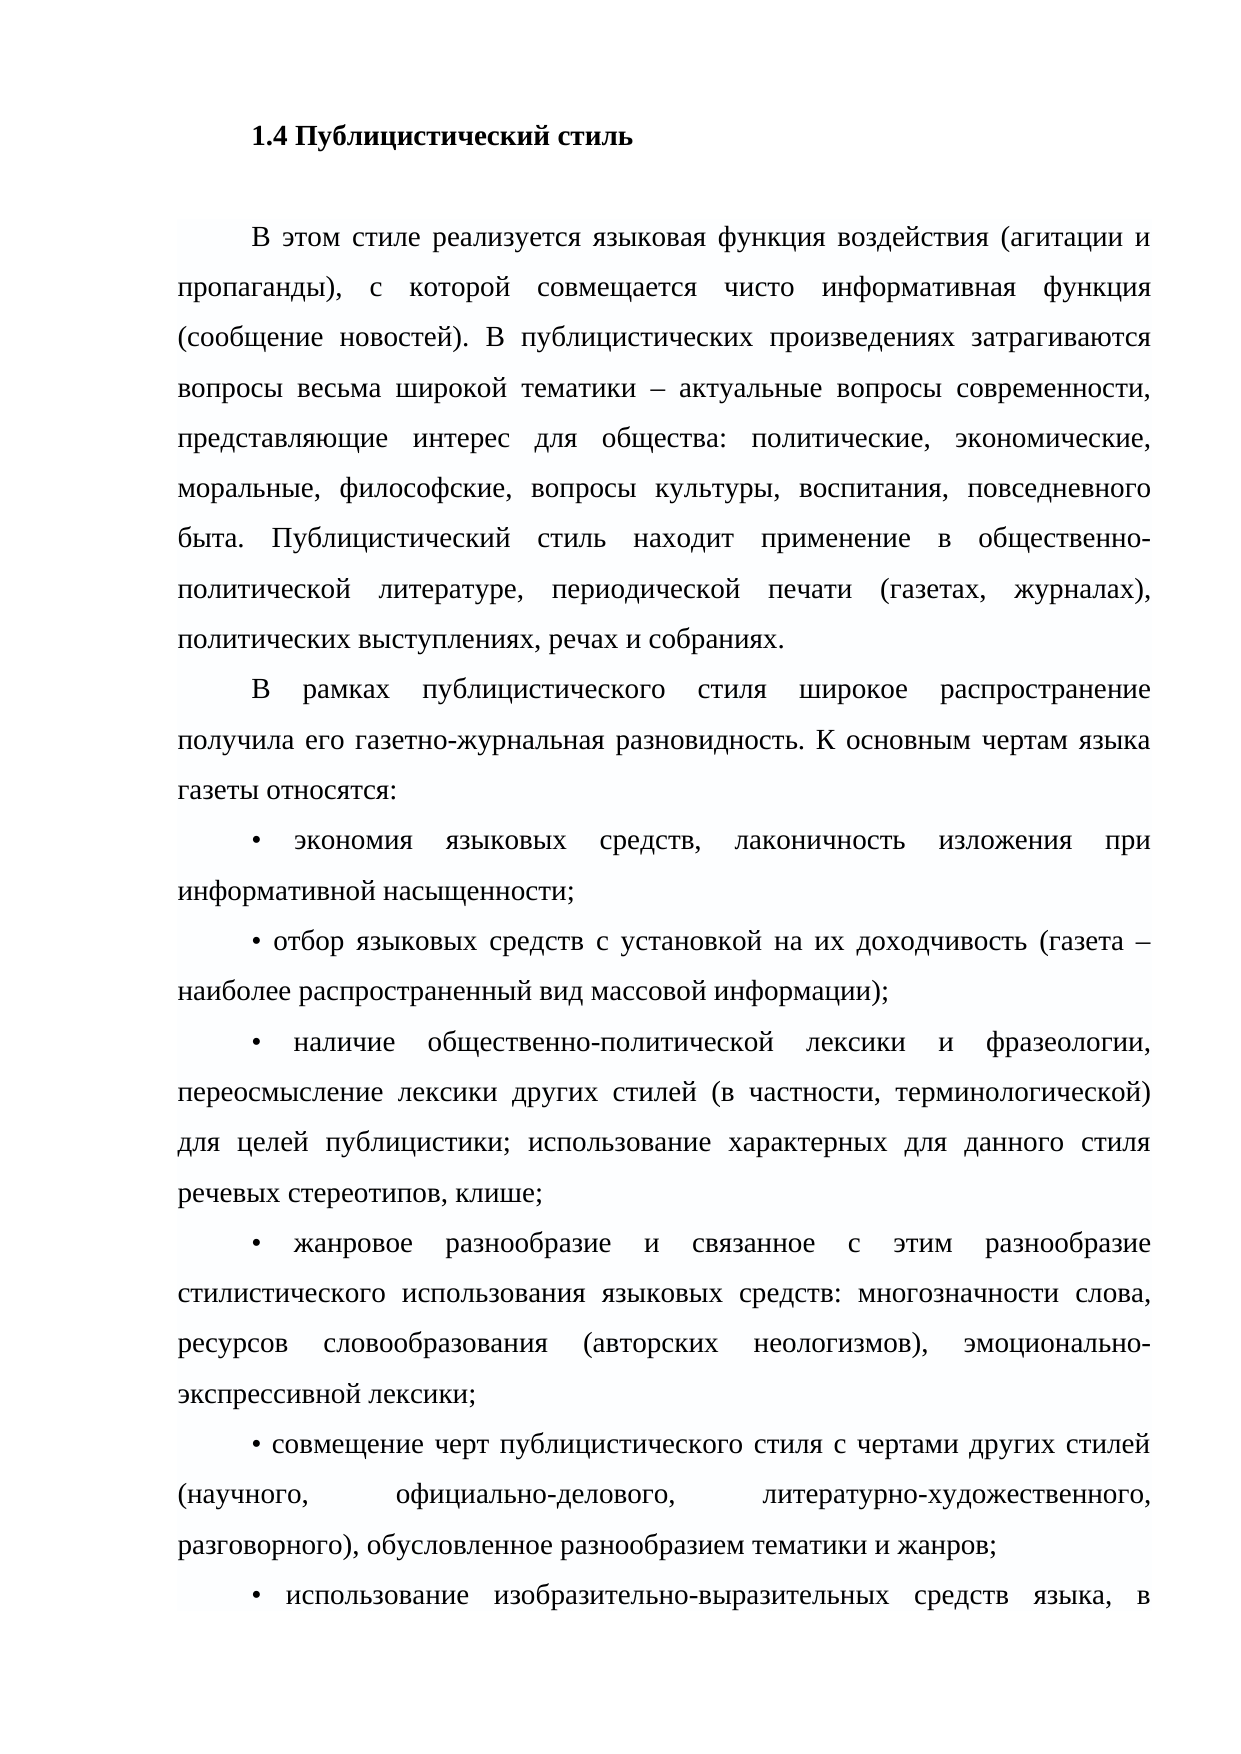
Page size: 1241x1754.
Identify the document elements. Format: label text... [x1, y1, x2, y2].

text 1.4 Публицистический стиль [177, 118, 1152, 152]
text • совмещение черт публицистического стиля с чертами других стилей (научного, официально-делового, литературно-художественного, разговорного), обусловленное разнообразием тематики и жанров; [177, 1426, 1152, 1560]
text В рамках публицистического стиля широкое распространение получила его газетно-журнальная разновидность. К основным чертам языка газеты относятся: [177, 672, 1152, 806]
text • экономия языковых средств, лаконичность изложения при информативной насыщенности; [177, 822, 1152, 906]
text • наличие общественно-политической лексики и фразеологии, переосмысление лексики других стилей (в частности, терминологической) для целей публицистики; использование характерных для данного стиля речевых стереотипов, клише; [177, 1024, 1152, 1208]
text В этом стиле реализуется языковая функция воздействия (агитации и пропаганды), с которой совмещается чисто информативная функция (сообщение новостей). В публицистических произведениях затрагиваются вопросы весьма широкой тематики – актуальные вопросы современности, представляющие интерес для общества: политические, экономические, моральные, философские, вопросы культуры, воспитания, повседневного быта. Публицистический стиль находит применение в общественно-политической литературе, периодической печати (газетах, журналах), политических выступлениях, речах и собраниях. [177, 219, 1152, 655]
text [177, 1577, 1152, 1611]
text • отбор языковых средств с установкой на их доходчивость (газета – наиболее распространенный вид массовой информации); [177, 923, 1152, 1007]
text • жанровое разнообразие и связанное с этим разнообразие стилистического использования языковых средств: многозначности слова, ресурсов словообразования (авторских неологизмов), эмоционально-экспрессивной лексики; [177, 1225, 1152, 1409]
